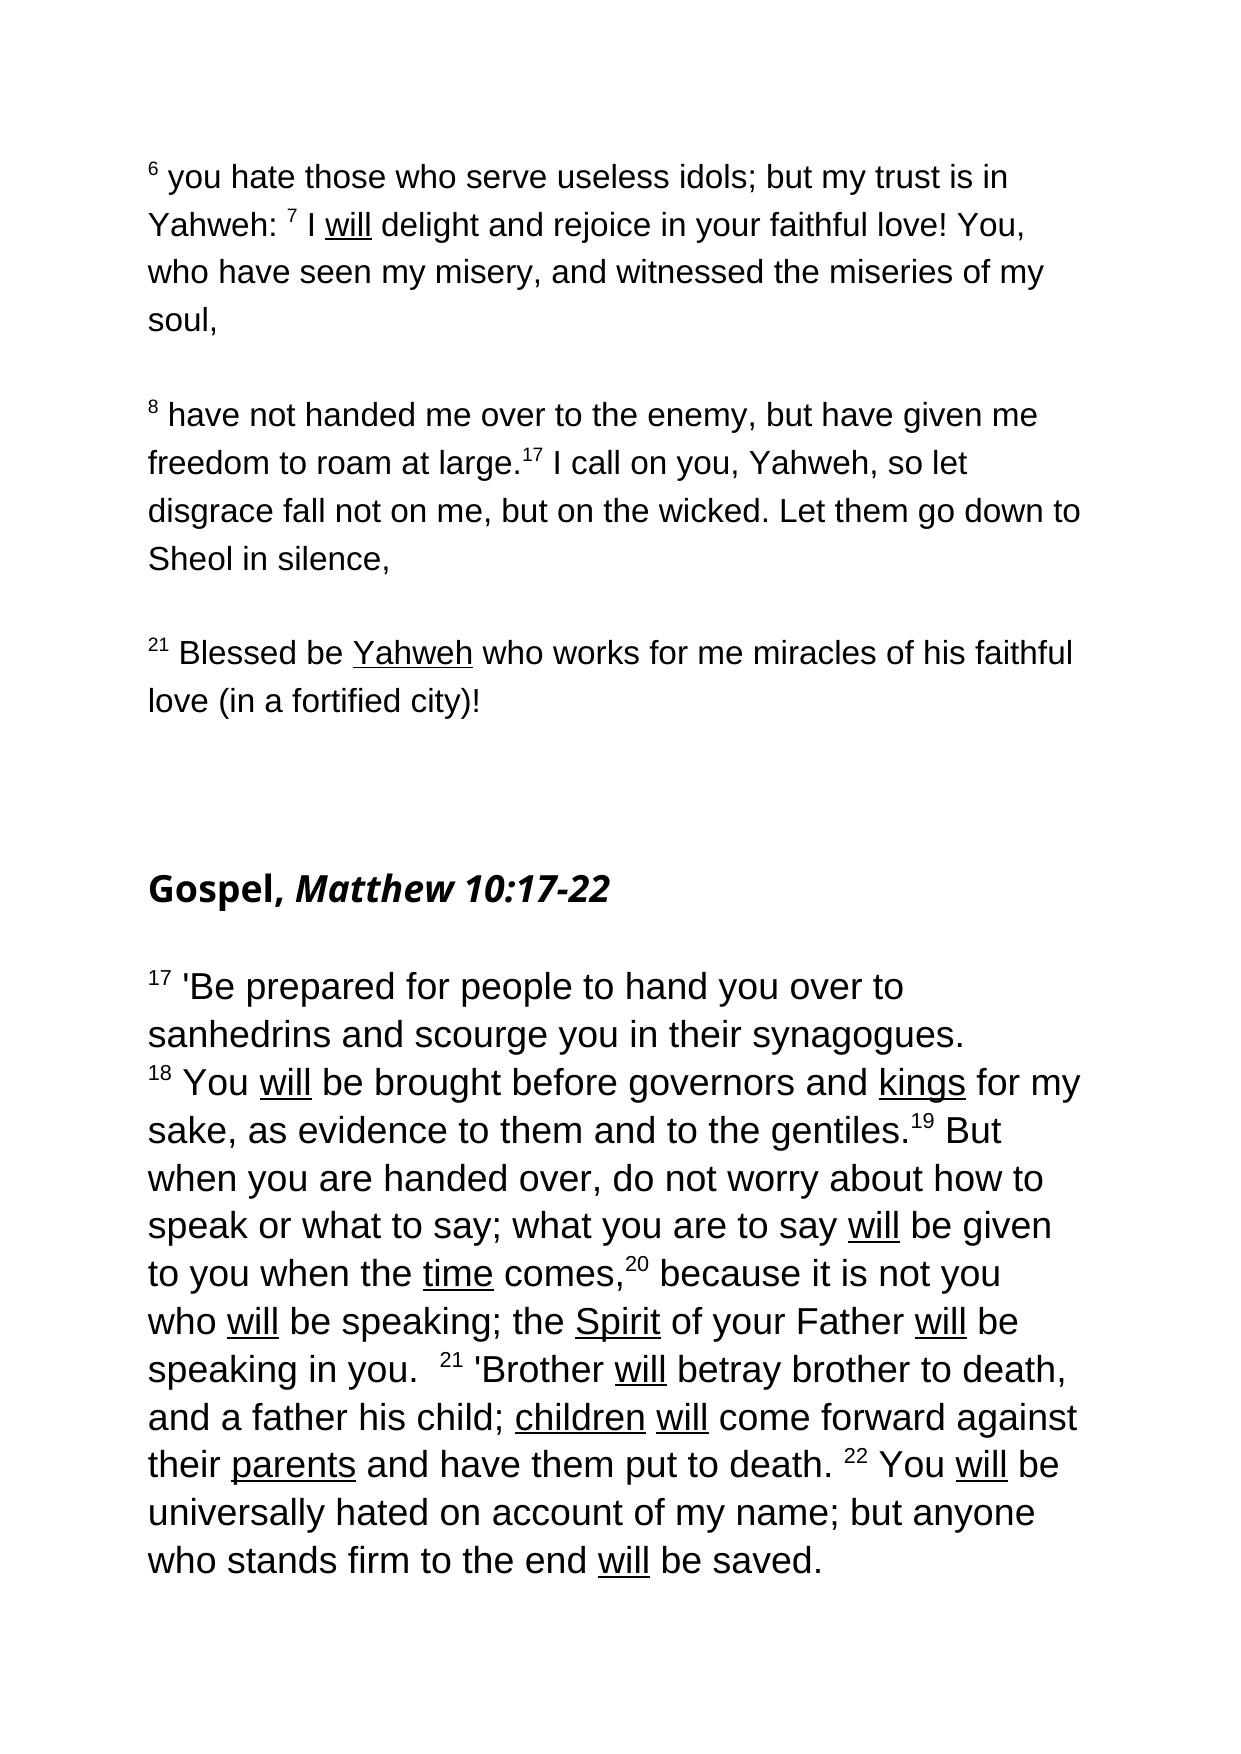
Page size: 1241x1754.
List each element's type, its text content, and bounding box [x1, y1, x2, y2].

text 8 have not handed me over to the enemy, but have given me freedom to roam at large.17 I call on you, Yahweh, so let disgrace fall not on me, but on the wicked. Let them go down to Sheol in silence, [148, 386, 1093, 577]
text 17 'Be prepared for people to hand you over to sanhedrins and scourge you in their synagogues. 18 You will be brought before governors and kings for my sake, as evidence to them and to the gentiles.19 But when you are handed over, do not worry about how to speak or what to say; what you are to say will be given to you when the time comes,20 because it is not you who will be speaking; the Spirit of your Father will be speaking in you. 21 'Brother will betray brother to death, and a father his child; children will come forward against their parents and have them put to death. 22 You will be universally hated on account of my name; but anyone who stands firm to the end will be saved. [148, 960, 1093, 1581]
text 21 Blessed be Yahweh who works for me miracles of his faithful love (in a fortified city)! [148, 624, 1093, 719]
text 6 you hate those who serve useless idols; but my trust is in Yahweh: 7 I will delight and rejoice in your faithful love! You, who have seen my misery, and witnessed the miseries of my soul, [148, 148, 1093, 339]
text Gospel, Matthew 10:17-22 [148, 862, 1093, 913]
